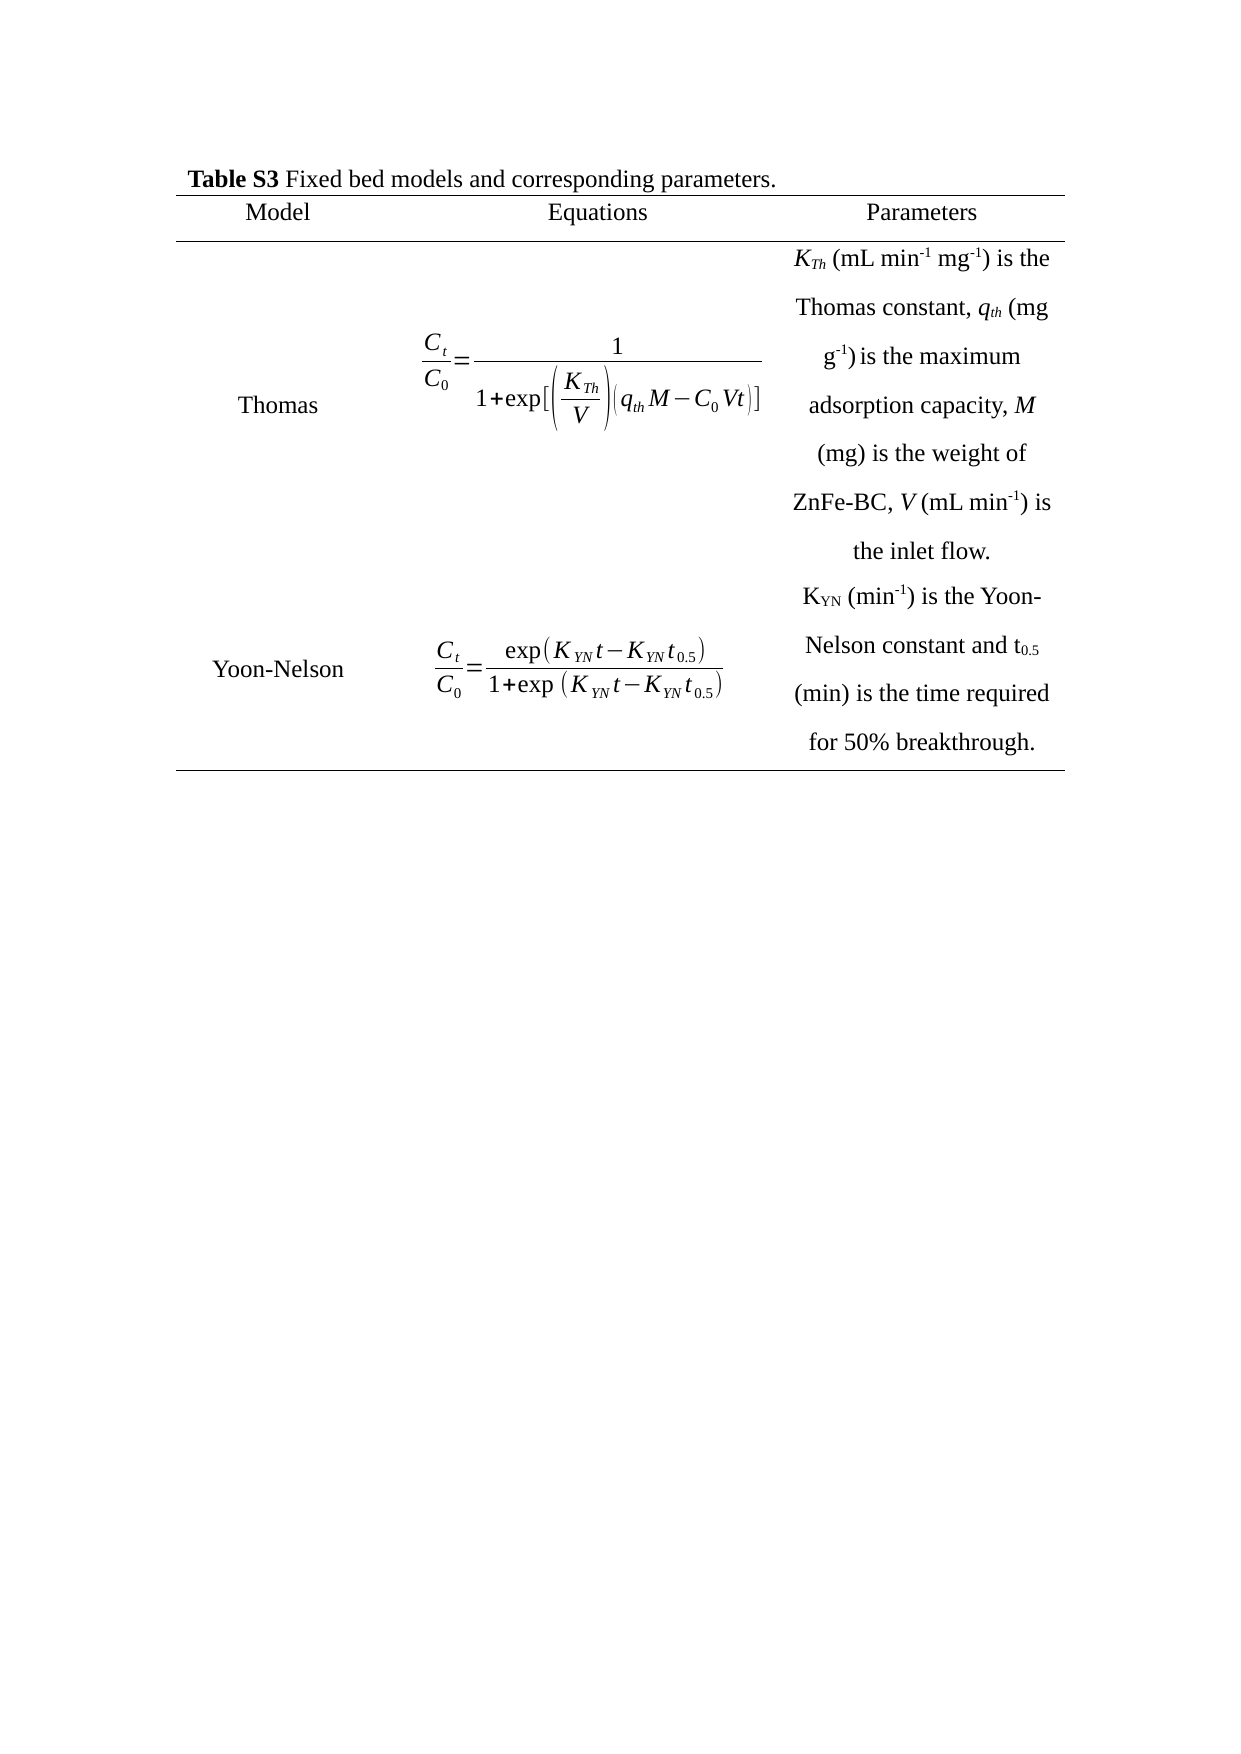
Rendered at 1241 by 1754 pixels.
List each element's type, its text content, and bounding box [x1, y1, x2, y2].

table_cell [380, 579, 778, 770]
table_cell [380, 242, 778, 579]
table_header Model [176, 196, 379, 241]
table_cell Yoon-Nelson [176, 579, 379, 770]
table_cell KYN (min-1) is the Yoon-Nelson constant and t0.5 (min) is the time required for 50% breakthrough. [778, 579, 1065, 770]
text Table S3 Fixed bed models and corresponding parameters. [187, 162, 1053, 194]
table_header Equations [380, 196, 778, 241]
table_cell KTh (mL min-1 mg-1) is the Thomas constant, qth (mg g-1) is the maximum adsorption capacity, M (mg) is the weight of ZnFe-BC, V (mL min-1) is the inlet flow. [778, 242, 1065, 579]
table_cell Thomas [176, 242, 379, 579]
table_header Parameters [778, 196, 1065, 241]
